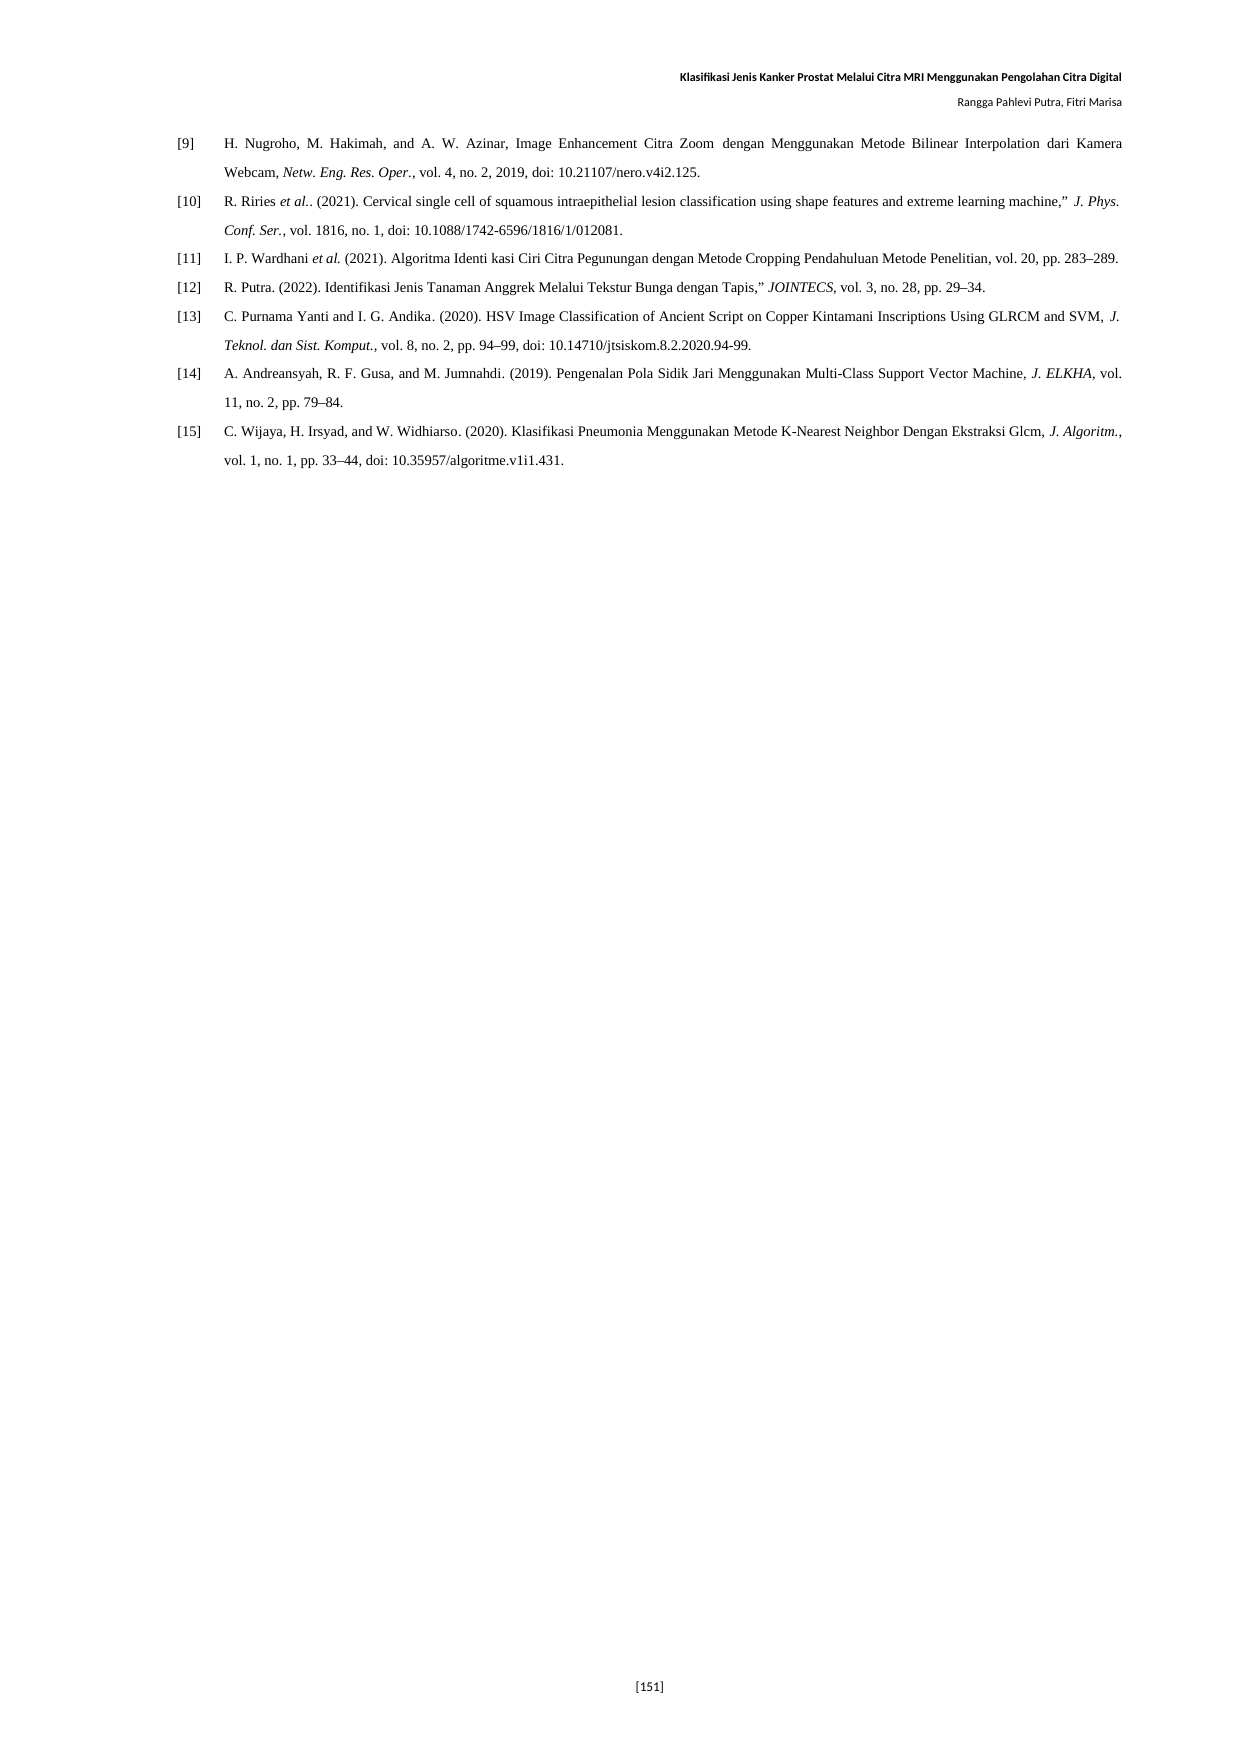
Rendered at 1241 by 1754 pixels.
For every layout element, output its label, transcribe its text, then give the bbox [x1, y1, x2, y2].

text [11] I. P. Wardhani et al. (2021). Algoritma Identi kasi Ciri Citra Pegunungan dengan Metode Cropping Pendahuluan Metode Penelitian, vol. 20, pp. 283–289. [177, 238, 1122, 267]
text [10] R. Riries et al.. (2021). Cervical single cell of squamous intraepithelial lesion classification using shape features and extreme learning machine,” J. Phys. Conf. Ser., vol. 1816, no. 1, doi: 10.1088/1742-6596/1816/1/012081. [177, 181, 1122, 238]
text [12] R. Putra. (2022). Identifikasi Jenis Tanaman Anggrek Melalui Tekstur Bunga dengan Tapis,” JOINTECS, vol. 3, no. 28, pp. 29–34. [177, 267, 1122, 296]
text [9] H. Nugroho, M. Hakimah, and A. W. Azinar, Image Enhancement Citra Zoom dengan Menggunakan Metode Bilinear Interpolation dari Kamera Webcam, Netw. Eng. Res. Oper., vol. 4, no. 2, 2019, doi: 10.21107/nero.v4i2.125. [177, 123, 1122, 181]
text [15] C. Wijaya, H. Irsyad, and W. Widhiarso. (2020). Klasifikasi Pneumonia Menggunakan Metode K-Nearest Neighbor Dengan Ekstraksi Glcm, J. Algoritm., vol. 1, no. 1, pp. 33–44, doi: 10.35957/algoritme.v1i1.431. [177, 411, 1122, 468]
text [14] A. Andreansyah, R. F. Gusa, and M. Jumnahdi. (2019). Pengenalan Pola Sidik Jari Menggunakan Multi-Class Support Vector Machine, J. ELKHA, vol. 11, no. 2, pp. 79–84. [177, 353, 1122, 411]
text [13] C. Purnama Yanti and I. G. Andika. (2020). HSV Image Classification of Ancient Script on Copper Kintamani Inscriptions Using GLRCM and SVM, J. Teknol. dan Sist. Komput., vol. 8, no. 2, pp. 94–99, doi: 10.14710/jtsiskom.8.2.2020.94-99. [177, 296, 1122, 353]
